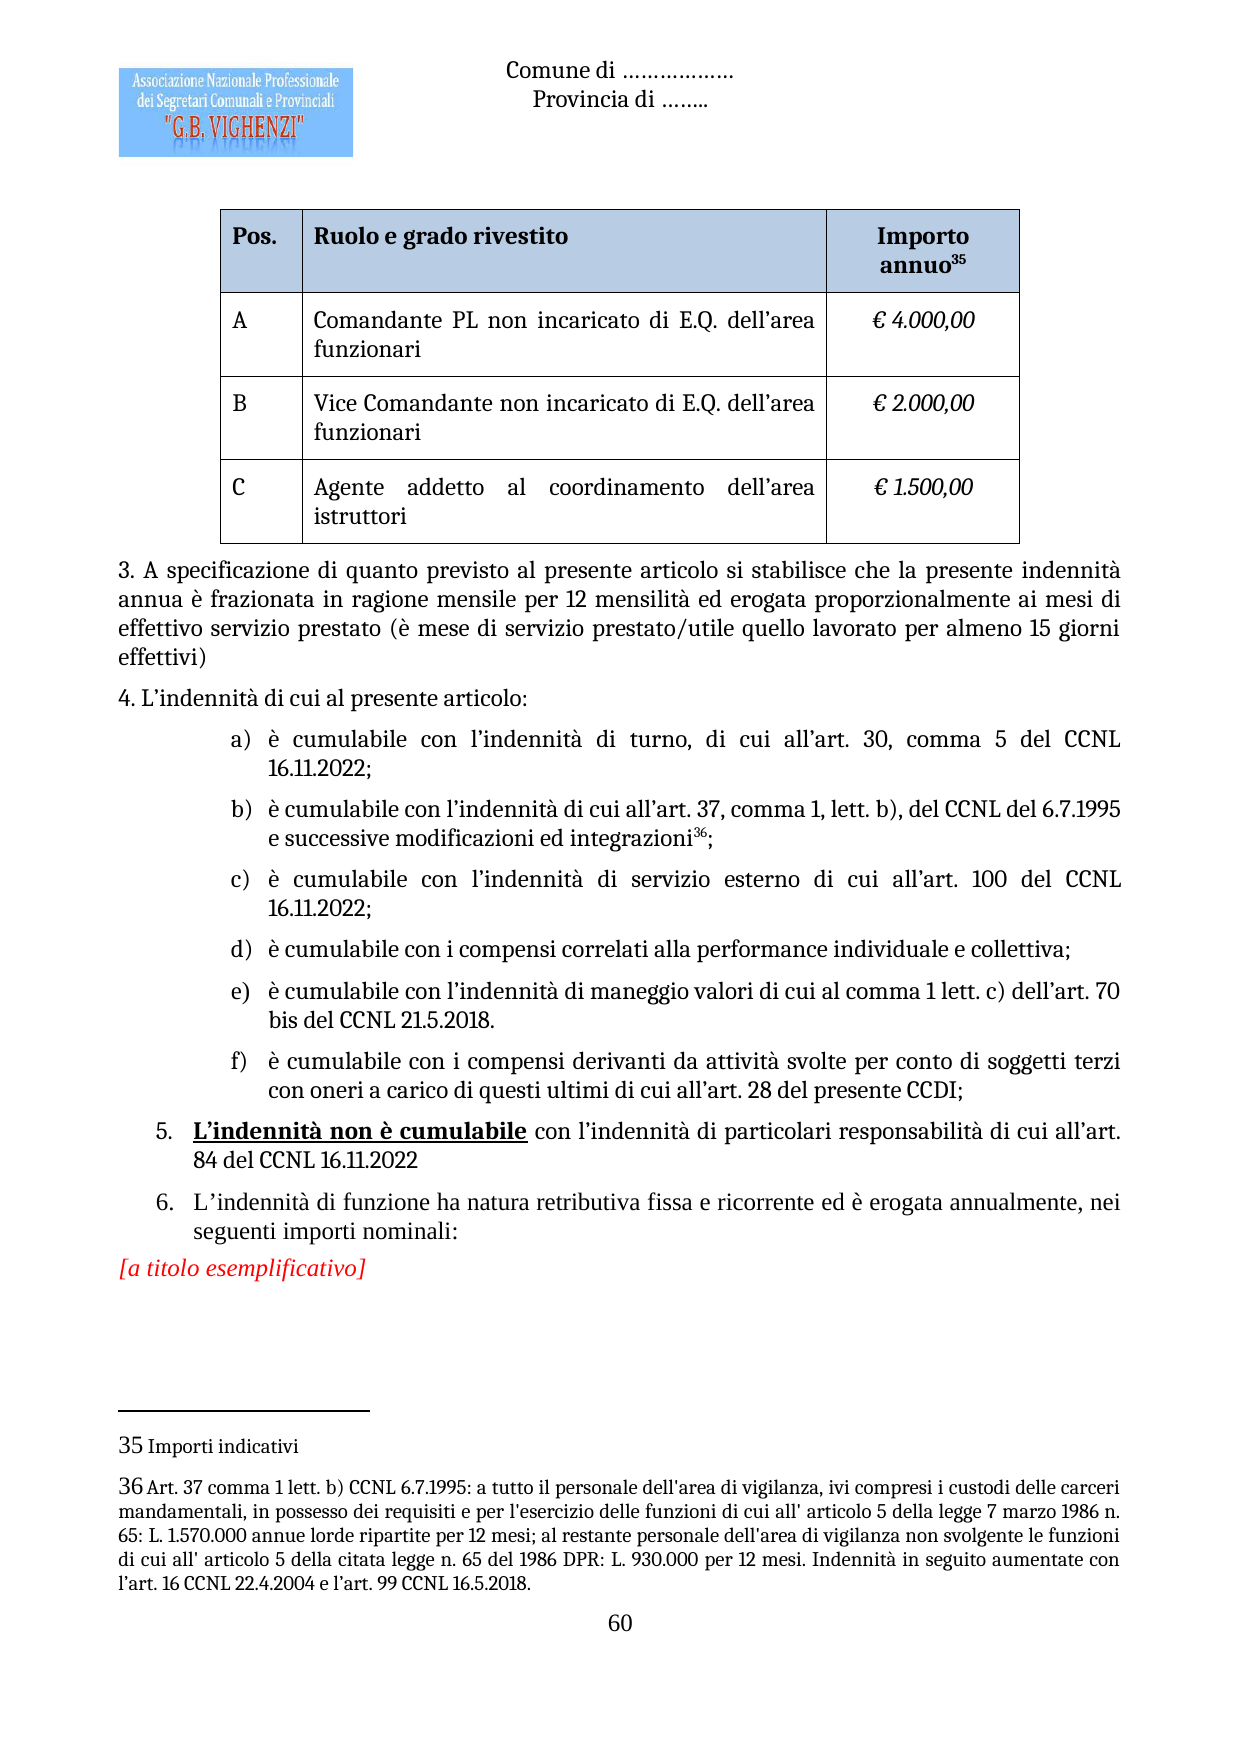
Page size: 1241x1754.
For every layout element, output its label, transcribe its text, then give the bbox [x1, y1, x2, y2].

table_header Importo annuo [827, 210, 1019, 292]
table_header Pos. [221, 210, 302, 292]
table_cell € 1.500,00 [827, 460, 1019, 543]
table_cell A [221, 293, 302, 376]
list è cumulabile con l’indennità di servizio esterno di cui all’art. 100 del CCNL 16.11.2022; [231, 865, 1122, 923]
text [a titolo esemplificativo] [118, 1253, 1122, 1282]
list è cumulabile con i compensi derivanti da attività svolte per conto di soggetti terzi con oneri a carico di questi ultimi di cui all’art. 28 del presente CCDI; [231, 1047, 1122, 1105]
list è cumulabile con l’indennità di maneggio valori di cui al comma 1 lett. c) dell’art. 70 bis del CCNL 21.5.2018. [231, 976, 1122, 1035]
list L’indennità non è cumulabile con l’indennità di particolari responsabilità di cui all’art. 84 del CCNL 16.11.2022 [156, 1117, 1122, 1175]
table_cell B [221, 377, 302, 459]
table_cell Vice Comandante non incaricato di E.Q. dell’area funzionari [303, 377, 826, 459]
picture [118, 56, 354, 184]
text 4. L’indennità di cui al presente articolo: [118, 684, 1122, 713]
table_cell C [221, 460, 302, 543]
list è cumulabile con i compensi correlati alla performance individuale e collettiva; [231, 935, 1122, 964]
table_cell € 2.000,00 [827, 377, 1019, 459]
table_header Ruolo e grado rivestito [303, 210, 826, 292]
text 3. A specificazione di quanto previsto al presente articolo si stabilisce che la presente indennità annua è frazionata in ragione mensile per 12 mensilità ed erogata proporzionalmente ai mesi di effettivo servizio prestato (è mese di servizio prestato/utile quello lavorato per almeno 15 giorni effettivi) [118, 556, 1122, 671]
list L’indennità di funzione ha natura retributiva fissa e ricorrente ed è erogata annualmente, nei seguenti importi nominali: [156, 1187, 1122, 1245]
table_cell € 4.000,00 [827, 293, 1019, 376]
table_cell Comandante PL non incaricato di E.Q. dell’area funzionari [303, 293, 826, 376]
table_cell Agente addetto al coordinamento dell’area istruttori [303, 460, 826, 543]
list è cumulabile con l’indennità di turno, di cui all’art. 30, comma 5 del CCNL 16.11.2022; [231, 725, 1122, 783]
list è cumulabile con l’indennità di cui all’art. 37, comma 1, lett. b), del CCNL del 6.7.1995 e successive modificazioni ed integrazioni; [231, 795, 1122, 853]
